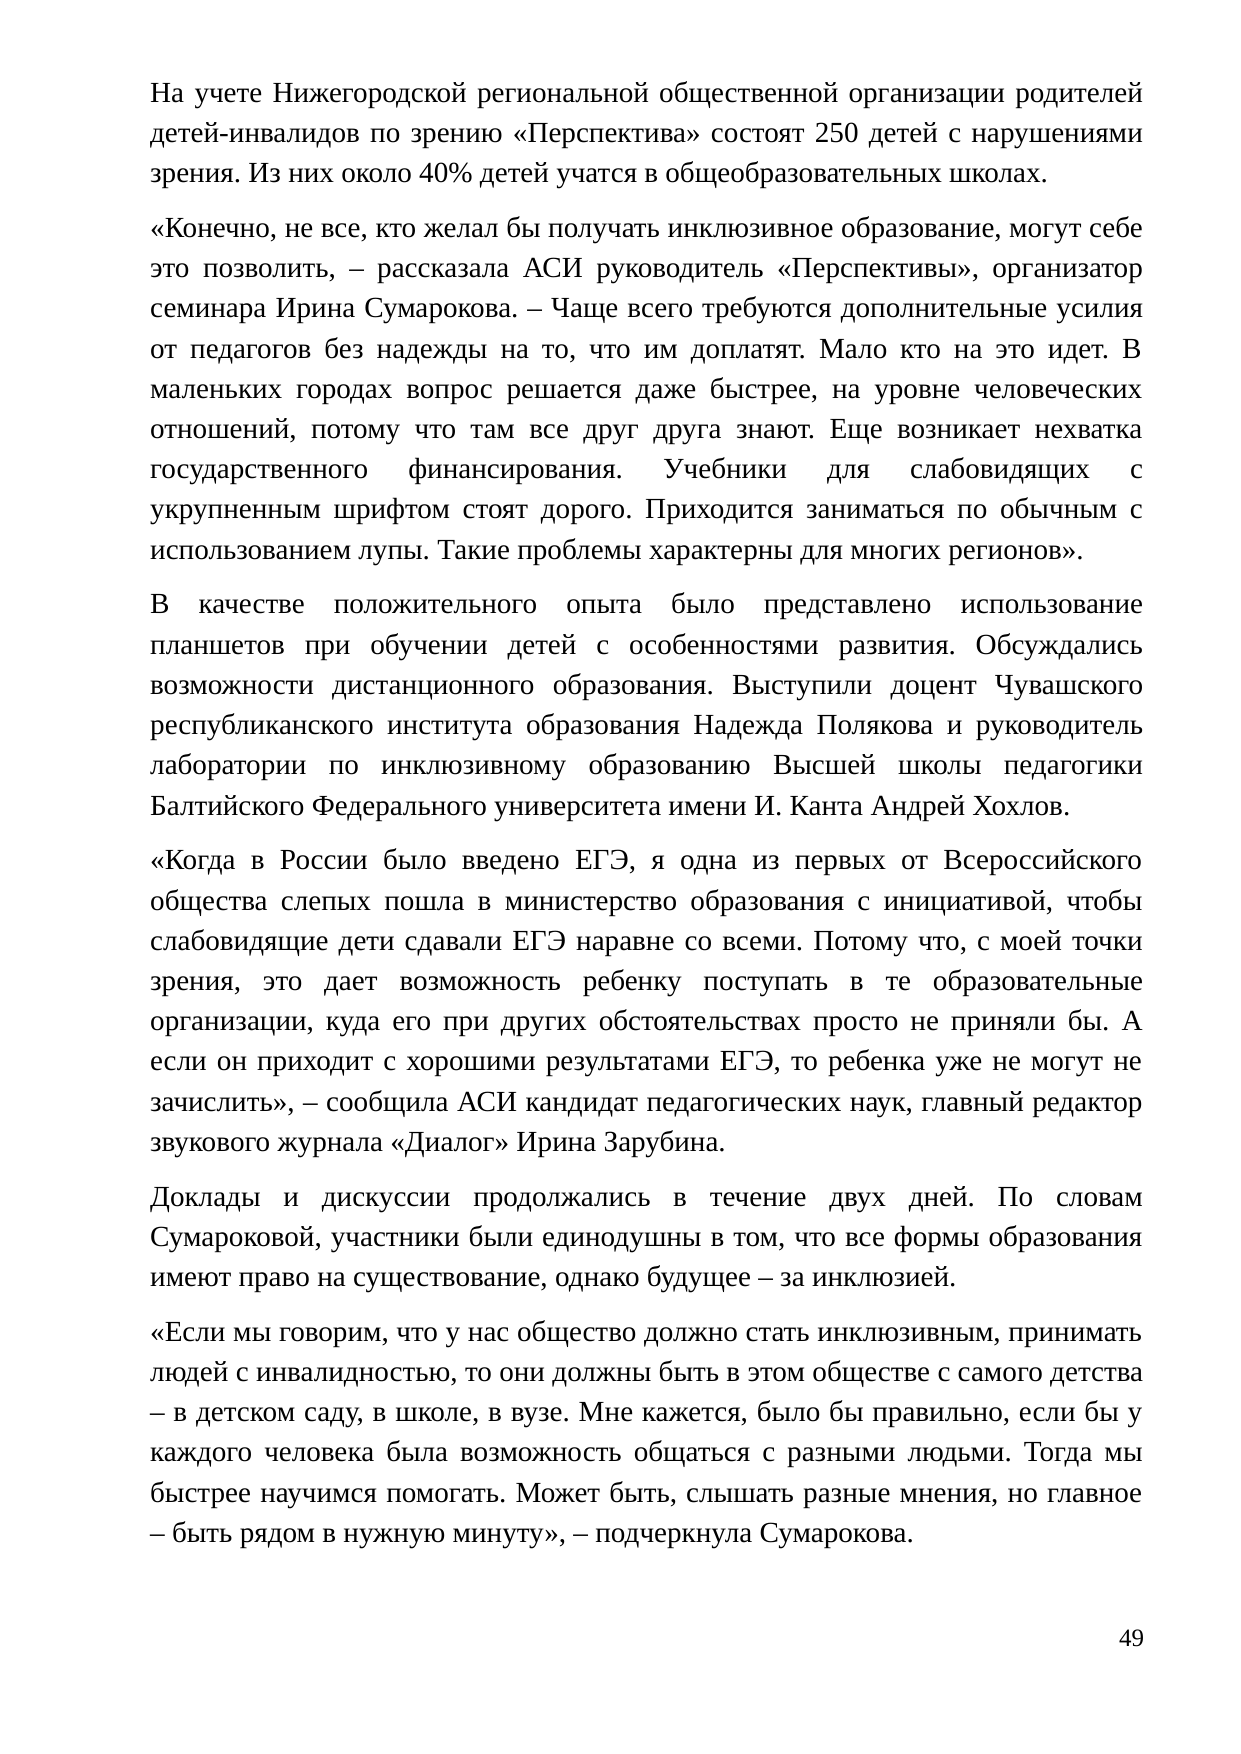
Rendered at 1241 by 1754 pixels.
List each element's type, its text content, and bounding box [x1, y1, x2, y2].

text «Если мы говорим, что у нас общество должно стать инклюзивным, принимать людей с инвалидностью, то они должны быть в этом обществе с самого детства – в детском саду, в школе, в вузе. Мне кажется, было бы правильно, если бы у каждого человека была возможность общаться с разными людьми. Тогда мы быстрее научимся помогать. Может быть, слышать разные мнения, но главное – быть рядом в нужную минуту», – подчеркнула Сумарокова. [150, 1314, 1144, 1548]
text «Конечно, не все, кто желал бы получать инклюзивное образование, могут себе это позволить, – рассказала АСИ руководитель «Перспективы», организатор семинара Ирина Сумарокова. – Чаще всего требуются дополнительные усилия от педагогов без надежды на то, что им доплатят. Мало кто на это идет. В маленьких городах вопрос решается даже быстрее, на уровне человеческих отношений, потому что там все друг друга знают. Еще возникает нехватка государственного финансирования. Учебники для слабовидящих с укрупненным шрифтом стоят дорого. Приходится заниматься по обычным с использованием лупы. Такие проблемы характерны для многих регионов». [150, 210, 1144, 565]
text В качестве положительного опыта было представлено использование планшетов при обучении детей с особенностями развития. Обсуждались возможности дистанционного образования. Выступили доцент Чувашского республиканского института образования Надежда Полякова и руководитель лаборатории по инклюзивному образованию Высшей школы педагогики Балтийского Федерального университета имени И. Канта Андрей Хохлов. [150, 587, 1144, 821]
text Доклады и дискуссии продолжались в течение двух дней. По словам Сумароковой, участники были единодушны в том, что все формы образования имеют право на существование, однако будущее – за инклюзией. [150, 1179, 1144, 1293]
text «Когда в России было введено ЕГЭ, я одна из первых от Всероссийского общества слепых пошла в министерство образования с инициативой, чтобы слабовидящие дети сдавали ЕГЭ наравне со всеми. Потому что, с моей точки зрения, это дает возможность ребенку поступать в те образовательные организации, куда его при других обстоятельствах просто не приняли бы. А если он приходит с хорошими результатами ЕГЭ, то ребенка уже не могут не зачислить», – сообщила АСИ кандидат педагогических наук, главный редактор звукового журнала «Диалог» Ирина Зарубина. [150, 842, 1144, 1157]
text На учете Нижегородской региональной общественной организации родителей детей-инвалидов по зрению «Перспектива» состоят 250 детей с нарушениями зрения. Из них около 40% детей учатся в общеобразовательных школах. [150, 75, 1144, 189]
